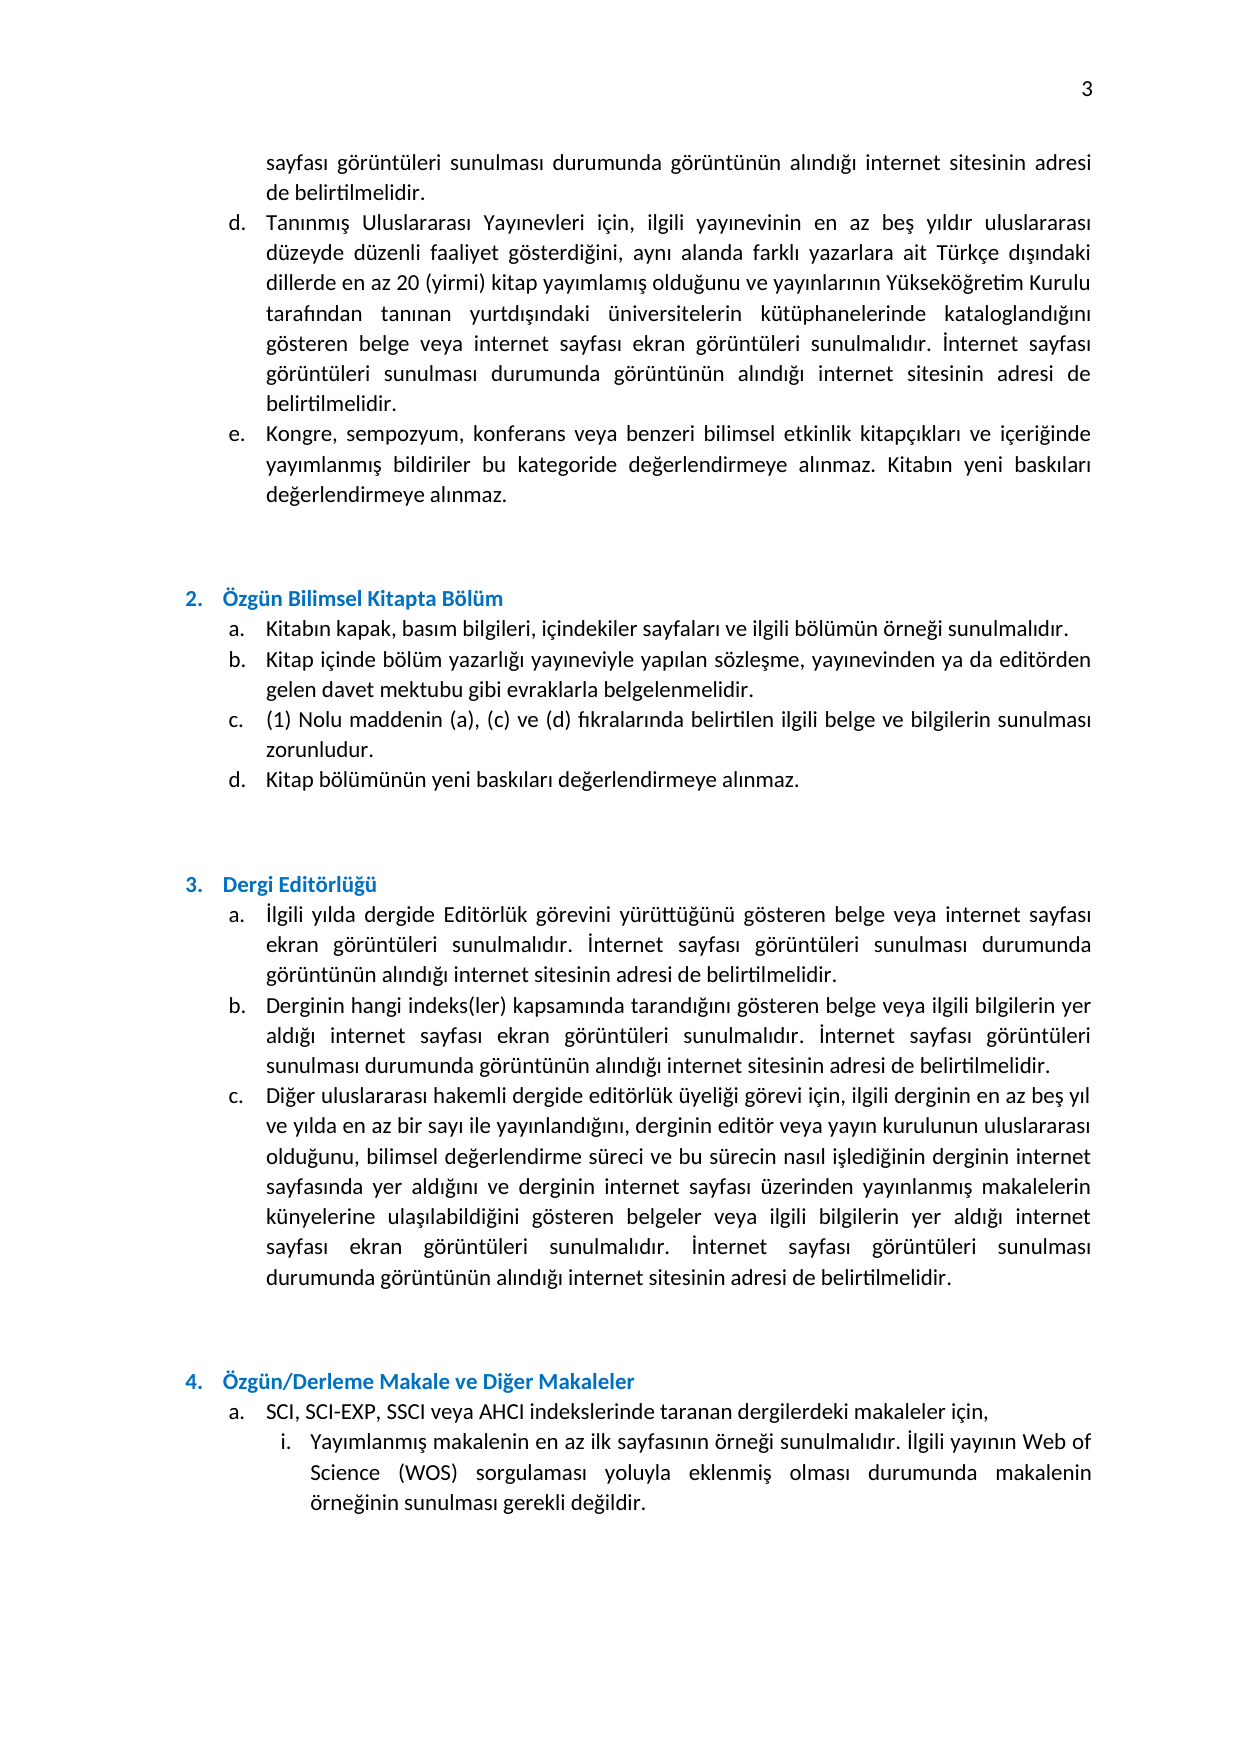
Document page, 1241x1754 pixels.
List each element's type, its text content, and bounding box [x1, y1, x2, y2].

list Tanınmış Uluslararası Yayınevleri için, ilgili yayınevinin en az beş yıldır uluslararası düzeyde düzenli faaliyet gösterdiğini, aynı alanda farklı yazarlara ait Türkçe dışındaki dillerde en az 20 (yirmi) kitap yayımlamış olduğunu ve yayınlarının Yükseköğretim Kurulu tarafından tanınan yurtdışındaki üniversitelerin kütüphanelerinde kataloglandığını gösteren belge veya internet sayfası ekran görüntüleri sunulmalıdır. İnternet sayfası görüntüleri sunulması durumunda görüntünün alındığı internet sitesinin adresi de belirtilmelidir. [228, 208, 1093, 417]
list Derginin hangi indeks(ler) kapsamında tarandığını gösteren belge veya ilgili bilgilerin yer aldığı internet sayfası ekran görüntüleri sunulmalıdır. İnternet sayfası görüntüleri sunulması durumunda görüntünün alındığı internet sitesinin adresi de belirtilmelidir. [228, 991, 1093, 1079]
list Kitabın kapak, basım bilgileri, içindekiler sayfaları ve ilgili bölümün örneği sunulmalıdır. [228, 614, 1093, 642]
list Özgün Bilimsel Kitapta Bölüm [185, 584, 1093, 612]
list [228, 148, 1093, 206]
list Kitap bölümünün yeni baskıları değerlendirmeye alınmaz. [228, 766, 1093, 793]
list (1) Nolu maddenin (a), (c) ve (d) fıkralarında belirtilen ilgili belge ve bilgilerin sunulması zorunludur. [228, 705, 1093, 763]
list İlgili yılda dergide Editörlük görevini yürüttüğünü gösteren belge veya internet sayfası ekran görüntüleri sunulmalıdır. İnternet sayfası görüntüleri sunulması durumunda görüntünün alındığı internet sitesinin adresi de belirtilmelidir. [228, 900, 1093, 988]
list Kitap içinde bölüm yazarlığı yayıneviyle yapılan sözleşme, yayınevinden ya da editörden gelen davet mektubu gibi evraklarla belgelenmelidir. [228, 645, 1093, 703]
list Özgün/Derleme Makale ve Diğer Makaleler [185, 1367, 1093, 1395]
list Dergi Editörlüğü [185, 870, 1093, 898]
list Diğer uluslararası hakemli dergide editörlük üyeliği görevi için, ilgili derginin en az beş yıl ve yılda en az bir sayı ile yayınlandığını, derginin editör veya yayın kurulunun uluslararası olduğunu, bilimsel değerlendirme süreci ve bu sürecin nasıl işlediğinin derginin internet sayfasında yer aldığını ve derginin internet sayfası üzerinden yayınlanmış makalelerin künyelerine ulaşılabildiğini gösteren belgeler veya ilgili bilgilerin yer aldığı internet sayfası ekran görüntüleri sunulmalıdır. İnternet sayfası görüntüleri sunulması durumunda görüntünün alındığı internet sitesinin adresi de belirtilmelidir. [228, 1081, 1093, 1291]
list SCI, SCI-EXP, SSCI veya AHCI indekslerinde taranan dergilerdeki makaleler için, [228, 1397, 1093, 1425]
list Kongre, sempozyum, konferans veya benzeri bilimsel etkinlik kitapçıkları ve içeriğinde yayımlanmış bildiriler bu kategoride değerlendirmeye alınmaz. Kitabın yeni baskıları değerlendirmeye alınmaz. [228, 419, 1093, 508]
list Yayımlanmış makalenin en az ilk sayfasının örneği sunulmalıdır. İlgili yayının Web of Science (WOS) sorgulaması yoluyla eklenmiş olması durumunda makalenin örneğinin sunulması gerekli değildir. [291, 1427, 1093, 1516]
